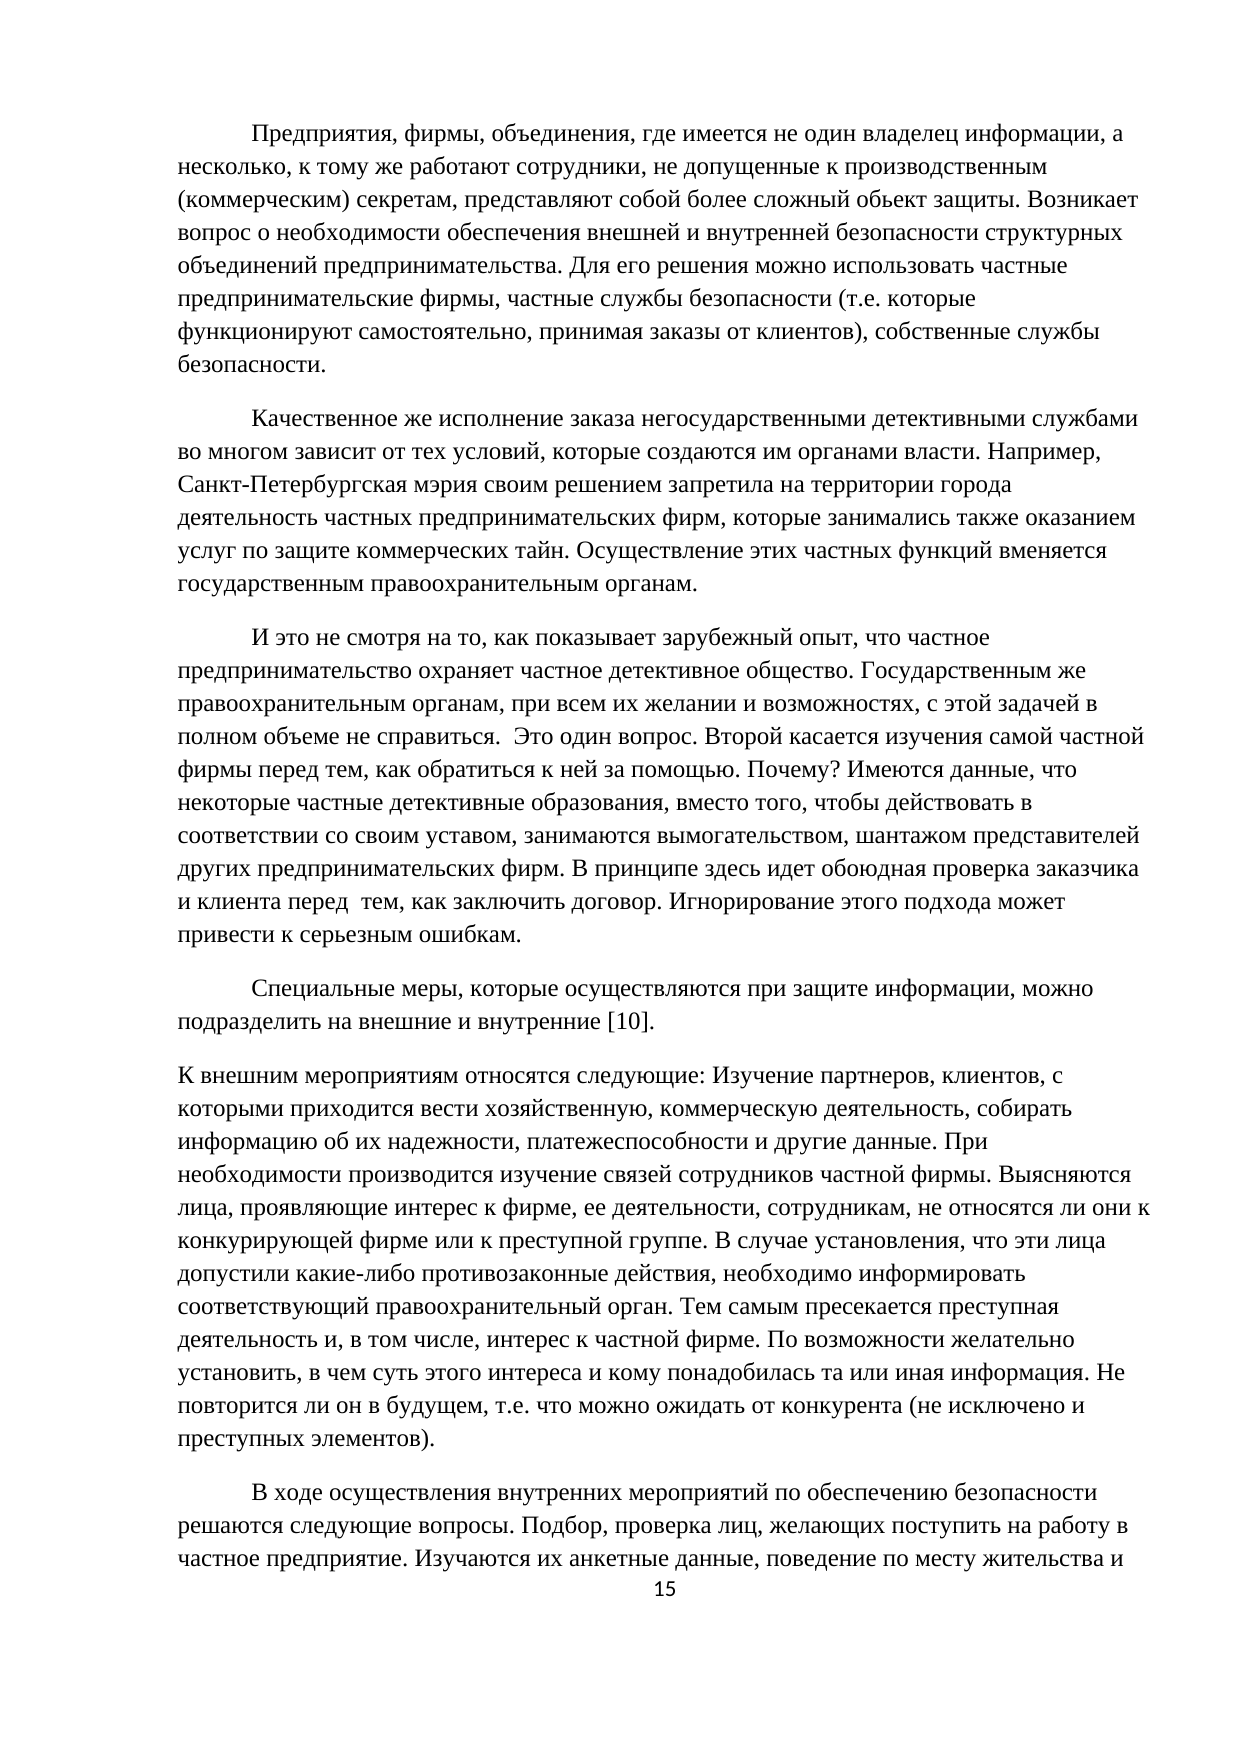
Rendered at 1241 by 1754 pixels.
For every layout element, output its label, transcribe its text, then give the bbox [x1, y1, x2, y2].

text Специальные меры, которые осуществляются при защите информации, можно подразделить на внешние и внутренние [10]. [177, 973, 1152, 1035]
text Предприятия, фирмы, объединения, где имеется не один владелец информации, а несколько, к тому же работают сотрудники, не допущенные к производственным (коммерческим) секретам, представляют собой более сложный обьект защиты. Возникает вопрос о необходимости обеспечения внешней и внутренней безопасности структурных объединений предпринимательства. Для его решения можно использовать частные предпринимательские фирмы, частные службы безопасности (т.е. которые функционируют самостоятельно, принимая заказы от клиентов), собственные службы безопасности. [177, 118, 1152, 378]
text Качественное же исполнение заказа негосударственными детективными службами во многом зависит от тех условий, которые создаются им органами власти. Например, Санкт-Петербургская мэрия своим решением запретила на территории города деятельность частных предпринимательских фирм, которые занимались также оказанием услуг по защите коммерческих тайн. Осуществление этих частных функций вменяется государственным правоохранительным органам. [177, 403, 1152, 597]
text И это не смотря на то, как показывает зарубежный опыт, что частное предпринимательство охраняет частное детективное общество. Государственным же правоохранительным органам, при всем их желании и возможностях, с этой задачей в полном объеме не справиться. Это один вопрос. Второй касается изучения самой частной фирмы перед тем, как обратиться к ней за помощью. Почему? Имеются данные, что некоторые частные детективные образования, вместо того, чтобы действовать в соответствии со своим уставом, занимаются вымогательством, шантажом представителей других предпринимательских фирм. В принципе здесь идет обоюдная проверка заказчика и клиента перед тем, как заключить договор. Игнорирование этого подхода может привести к серьезным ошибкам. [177, 622, 1152, 948]
text К внешним мероприятиям относятся следующие: Изучение партнеров, клиентов, с которыми приходится вести хозяйственную, коммерческую деятельность, собирать информацию об их надежности, платежеспособности и другие данные. При необходимости производится изучение связей сотрудников частной фирмы. Выясняются лица, проявляющие интерес к фирме, ее деятельности, сотрудникам, не относятся ли они к конкурирующей фирме или к преступной группе. В случае установления, что эти лица допустили какие-либо противозаконные действия, необходимо информировать соответствующий правоохранительный орган. Тем самым пресекается преступная деятельность и, в том числе, интерес к частной фирме. По возможности желательно установить, в чем суть этого интереса и кому понадобилась та или иная информация. Не повторится ли он в будущем, т.е. что можно ожидать от конкурента (не исключено и преступных элементов). [177, 1060, 1152, 1452]
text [177, 1477, 1152, 1572]
